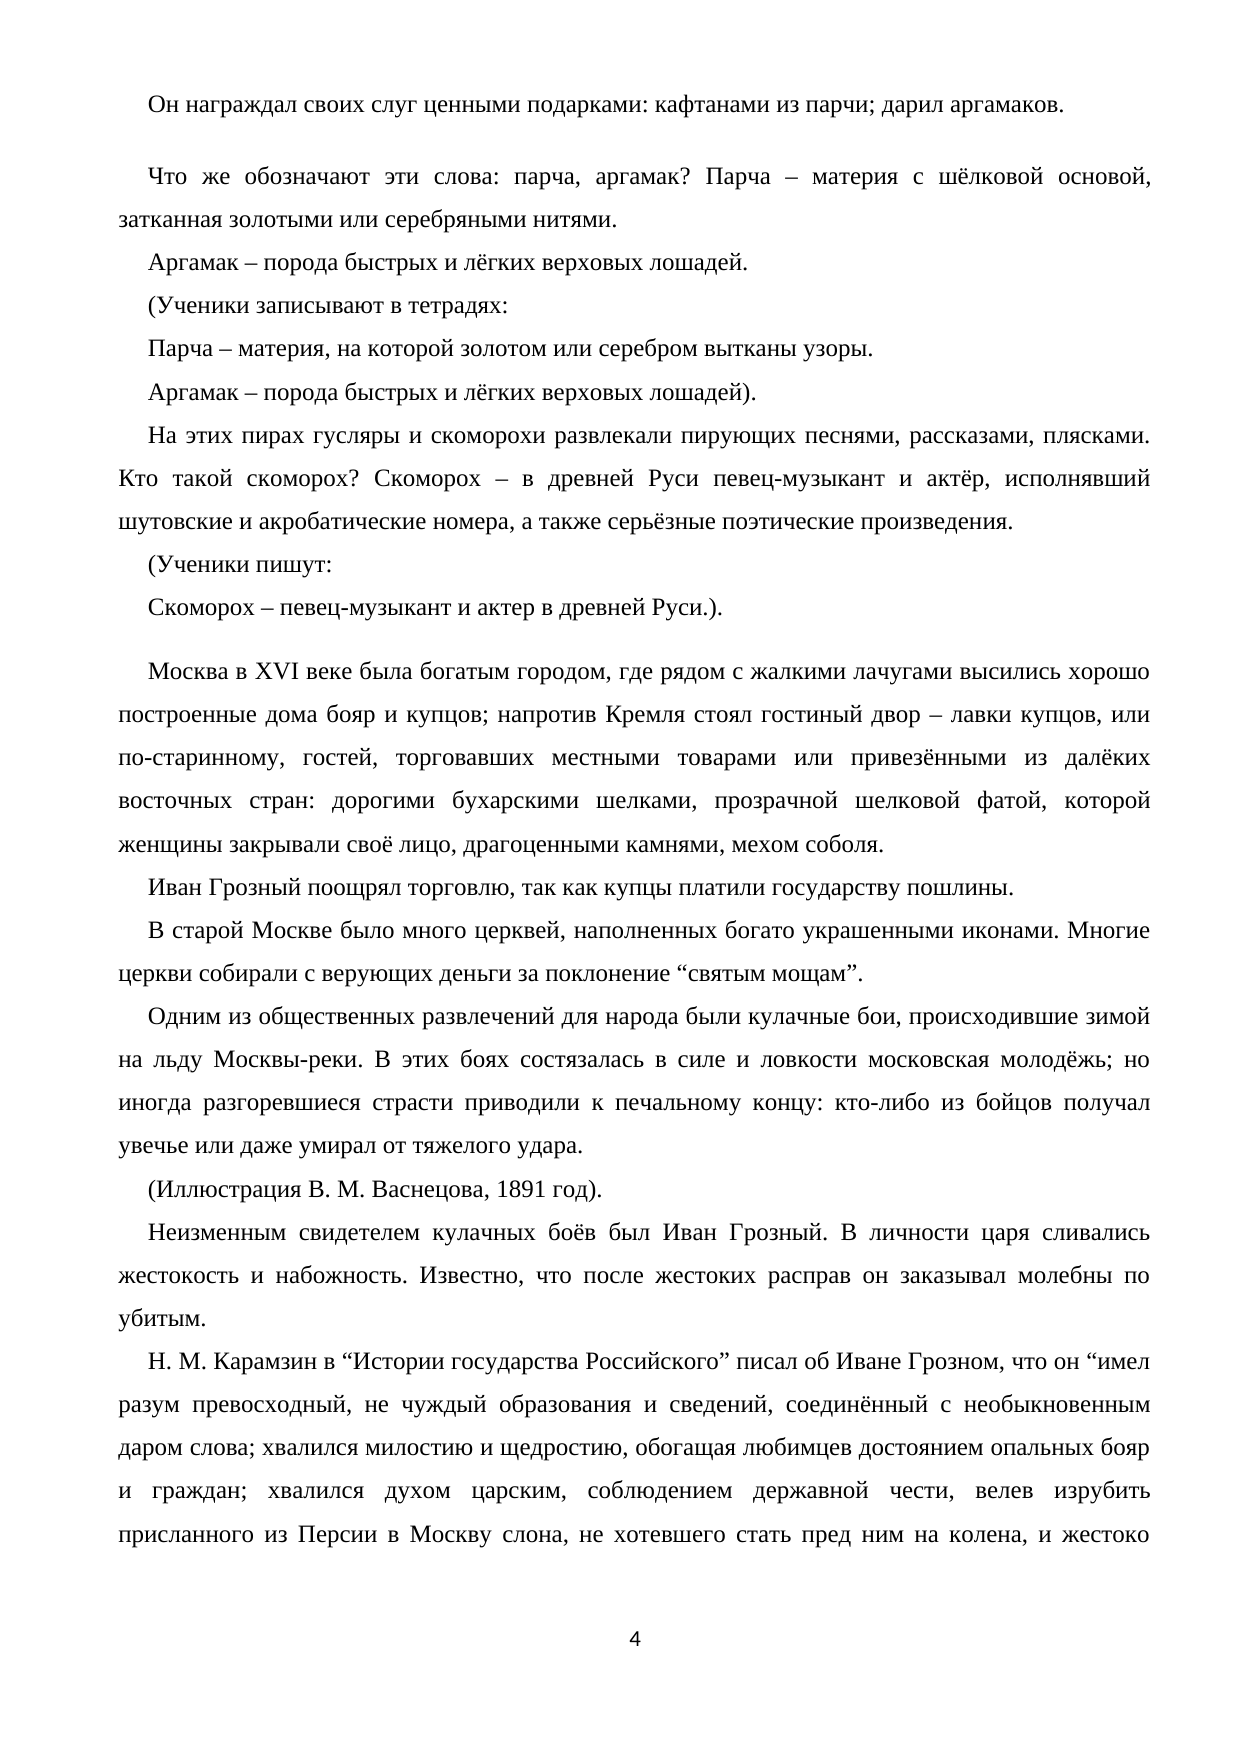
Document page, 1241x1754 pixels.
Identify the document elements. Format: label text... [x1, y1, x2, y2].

text (Ученики записывают в тетрадях: [118, 290, 1152, 319]
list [118, 1346, 1152, 1547]
text Аргамак – порода быстрых и лёгких верховых лошадей). [118, 377, 1152, 405]
list Москва в XVI веке была богатым городом, где рядом с жалкими лачугами высились хорошо построенные дома бояр и купцов; напротив Кремля стоял гостиный двор – лавки купцов, или по-старинному, гостей, торговавших местными товарами или привезёнными из далёких восточных стран: дорогими бухарскими шелками, прозрачной шелковой фатой, которой женщины закрывали своё лицо, драгоценными камнями, мехом соболя. [118, 656, 1152, 857]
list Одним из общественных развлечений для народа были кулачные бои, происходившие зимой на льду Москвы-реки. В этих боях состязалась в силе и ловкости московская молодёжь; но иногда разгоревшиеся страсти приводили к печальному концу: кто-либо из бойцов получал увечье или даже умирал от тяжелого удара. [118, 1001, 1152, 1159]
text Скоморох – певец-музыкант и актер в древней Руси.). [118, 592, 1152, 621]
text Парча – материя, на которой золотом или серебром вытканы узоры. [118, 333, 1152, 362]
list Он награждал своих слуг ценными подарками: кафтанами из парчи; дарил аргамаков. [118, 89, 1152, 117]
list Неизменным свидетелем кулачных боёв был Иван Грозный. В личности царя сливались жестокость и набожность. Известно, что после жестоких расправ он заказывал молебны по убитым. [118, 1217, 1152, 1332]
list В старой Москве было много церквей, наполненных богато украшенными иконами. Многие церкви собирали с верующих деньги за поклонение “святым мощам”. [118, 915, 1152, 987]
text На этих пирах гусляры и скоморохи развлекали пирующих песнями, рассказами, плясками. Кто такой скоморох? Скоморох – в древней Руси певец-музыкант и актёр, исполнявший шутовские и акробатические номера, а также серьёзные поэтические произведения. [118, 420, 1152, 535]
list (Иллюстрация В. М. Васнецова, 1891 год). [118, 1174, 1152, 1202]
text Что же обозначают эти слова: парча, аргамак? Парча – материя с шёлковой основой, затканная золотыми или серебряными нитями. [118, 161, 1152, 233]
list Иван Грозный поощрял торговлю, так как купцы платили государству пошлины. [118, 872, 1152, 901]
text (Ученики пишут: [118, 549, 1152, 578]
text Аргамак – порода быстрых и лёгких верховых лошадей. [118, 247, 1152, 276]
